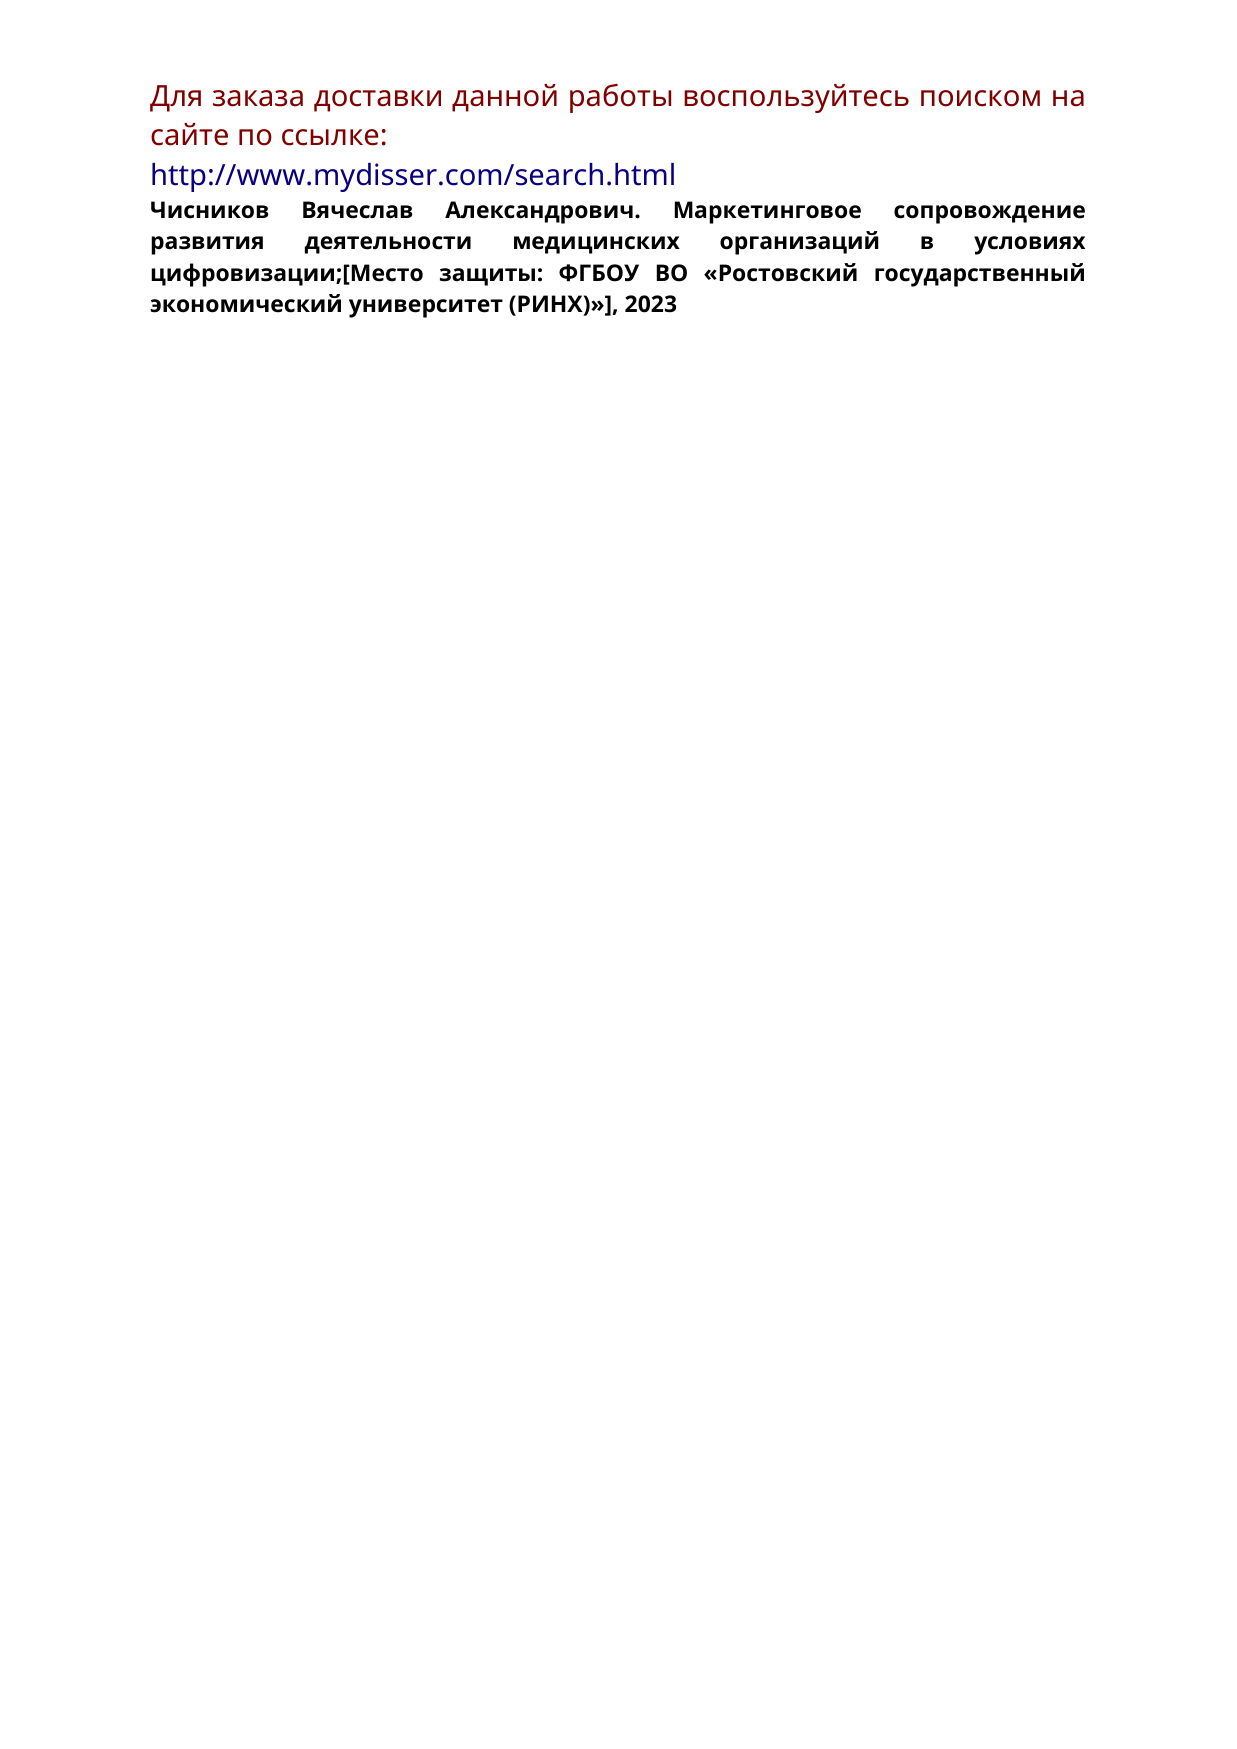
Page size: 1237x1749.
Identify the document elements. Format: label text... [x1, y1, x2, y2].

text Чисников Вячеслав Александрович. Маркетинговое сопровождение развития деятельности медицинских организаций в условиях цифровизации;[Место защиты: ФГБОУ ВО «Ростовский государственный экономический университет (РИНХ)»], 2023 [150, 194, 1086, 319]
